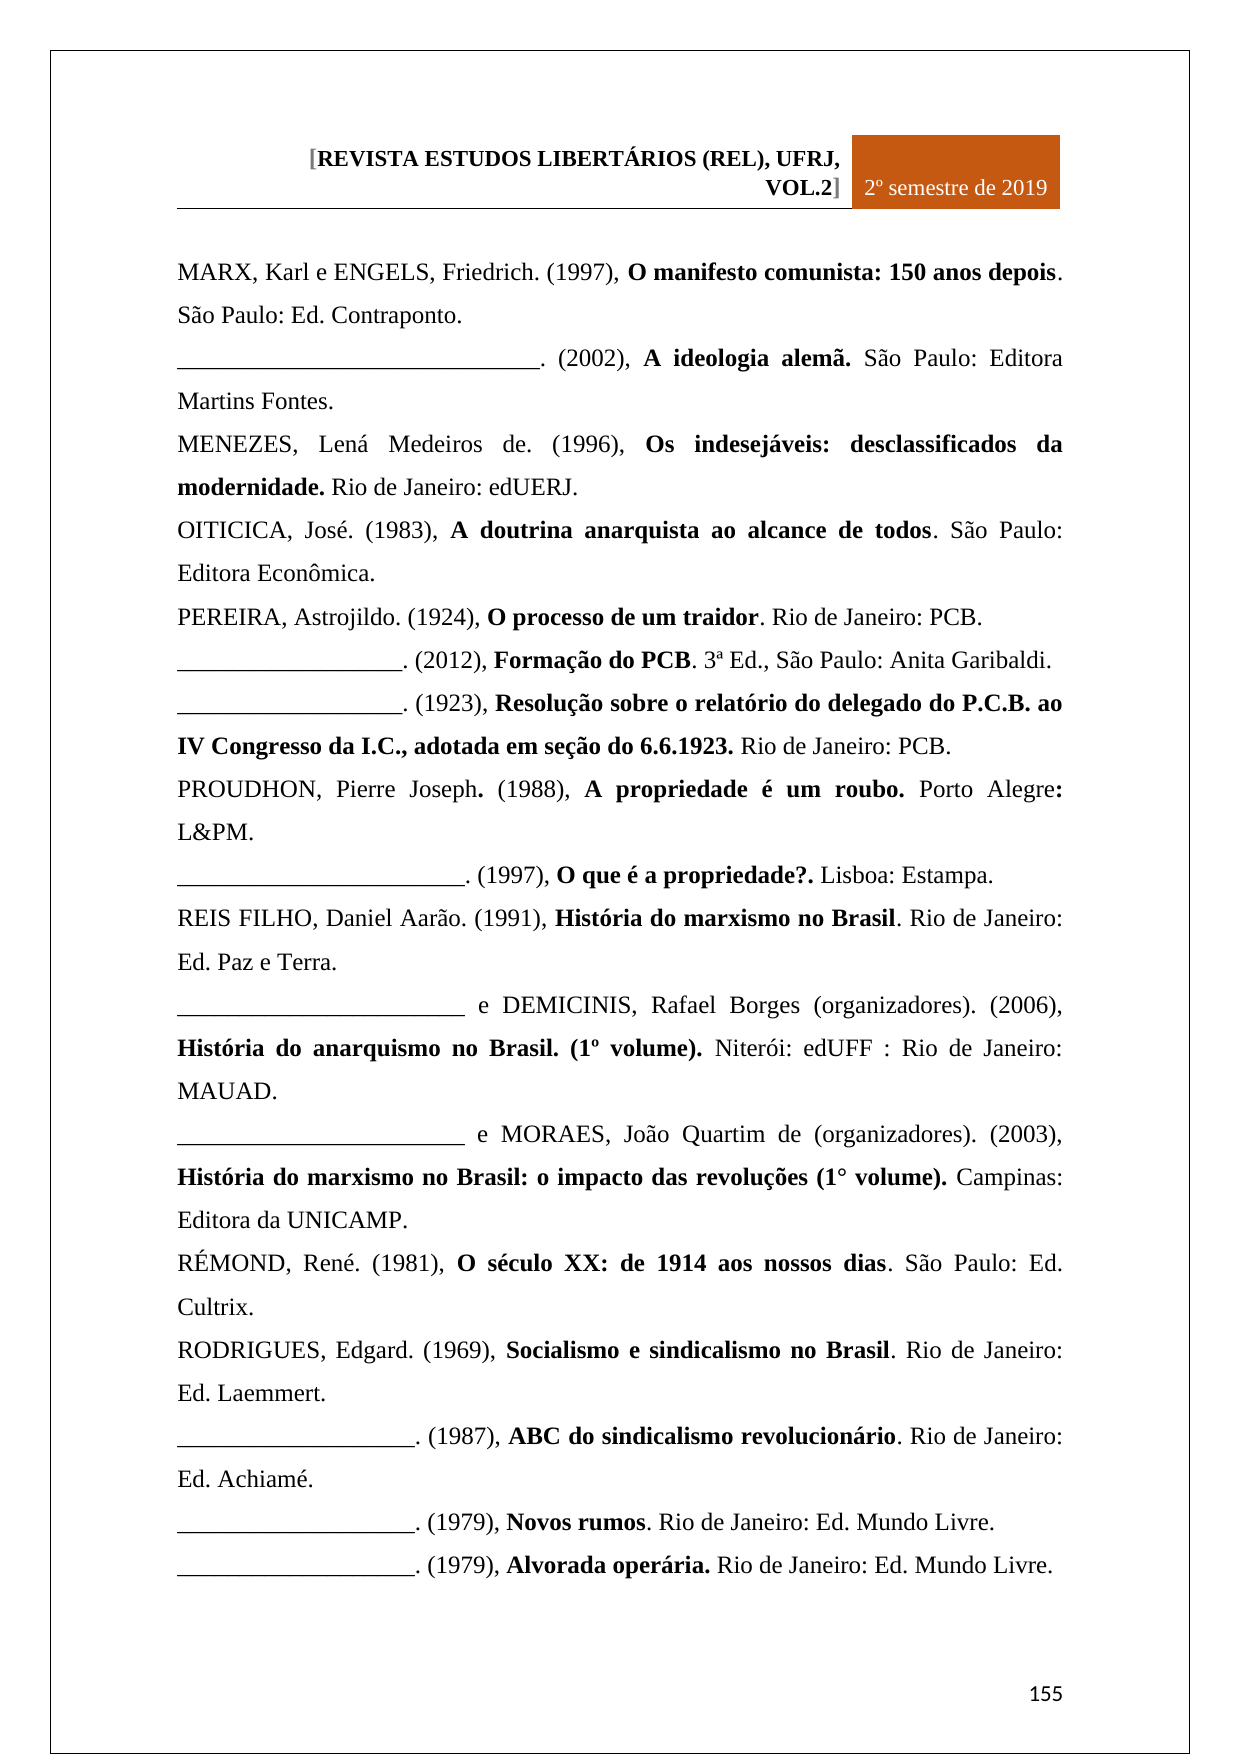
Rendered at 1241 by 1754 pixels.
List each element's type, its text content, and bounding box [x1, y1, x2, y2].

text PROUDHON, Pierre Joseph. (1988), A propriedade é um roubo. Porto Alegre: L&PM. [177, 774, 1063, 846]
text ___________________. (1979), Novos rumos. Rio de Janeiro: Ed. Mundo Livre. [177, 1507, 1063, 1536]
text MARX, Karl e ENGELS, Friedrich. (1997), O manifesto comunista: 150 anos depois. São Paulo: Ed. Contraponto. [177, 257, 1063, 328]
text _______________________ e DEMICINIS, Rafael Borges (organizadores). (2006), História do anarquismo no Brasil. (1º volume). Niterói: edUFF : Rio de Janeiro: MAUAD. [177, 990, 1063, 1105]
text _______________________ e MORAES, João Quartim de (organizadores). (2003), História do marxismo no Brasil: o impacto das revoluções (1° volume). Campinas: Editora da UNICAMP. [177, 1119, 1063, 1234]
text __________________. (1923), Resolução sobre o relatório do delegado do P.C.B. ao IV Congresso da I.C., adotada em seção do 6.6.1923. Rio de Janeiro: PCB. [177, 688, 1063, 760]
text _____________________________. (2002), A ideologia alemã. São Paulo: Editora Martins Fontes. [177, 343, 1063, 415]
text _______________________. (1997), O que é a propriedade?. Lisboa: Estampa. [177, 860, 1063, 889]
text ___________________. (1979), Alvorada operária. Rio de Janeiro: Ed. Mundo Livre. [177, 1550, 1063, 1579]
text RÉMOND, René. (1981), O século XX: de 1914 aos nossos dias. São Paulo: Ed. Cultrix. [177, 1248, 1063, 1320]
text REIS FILHO, Daniel Aarão. (1991), História do marxismo no Brasil. Rio de Janeiro: Ed. Paz e Terra. [177, 903, 1063, 975]
text RODRIGUES, Edgard. (1969), Socialismo e sindicalismo no Brasil. Rio de Janeiro: Ed. Laemmert. [177, 1335, 1063, 1407]
text MENEZES, Lená Medeiros de. (1996), Os indesejáveis: desclassificados da modernidade. Rio de Janeiro: edUERJ. [177, 429, 1063, 501]
text PEREIRA, Astrojildo. (1924), O processo de um traidor. Rio de Janeiro: PCB. [177, 602, 1063, 630]
text __________________. (2012), Formação do PCB. 3ª Ed., São Paulo: Anita Garibaldi. [177, 645, 1063, 673]
text ___________________. (1987), ABC do sindicalismo revolucionário. Rio de Janeiro: Ed. Achiamé. [177, 1421, 1063, 1493]
text OITICICA, José. (1983), A doutrina anarquista ao alcance de todos. São Paulo: Editora Econômica. [177, 515, 1063, 587]
